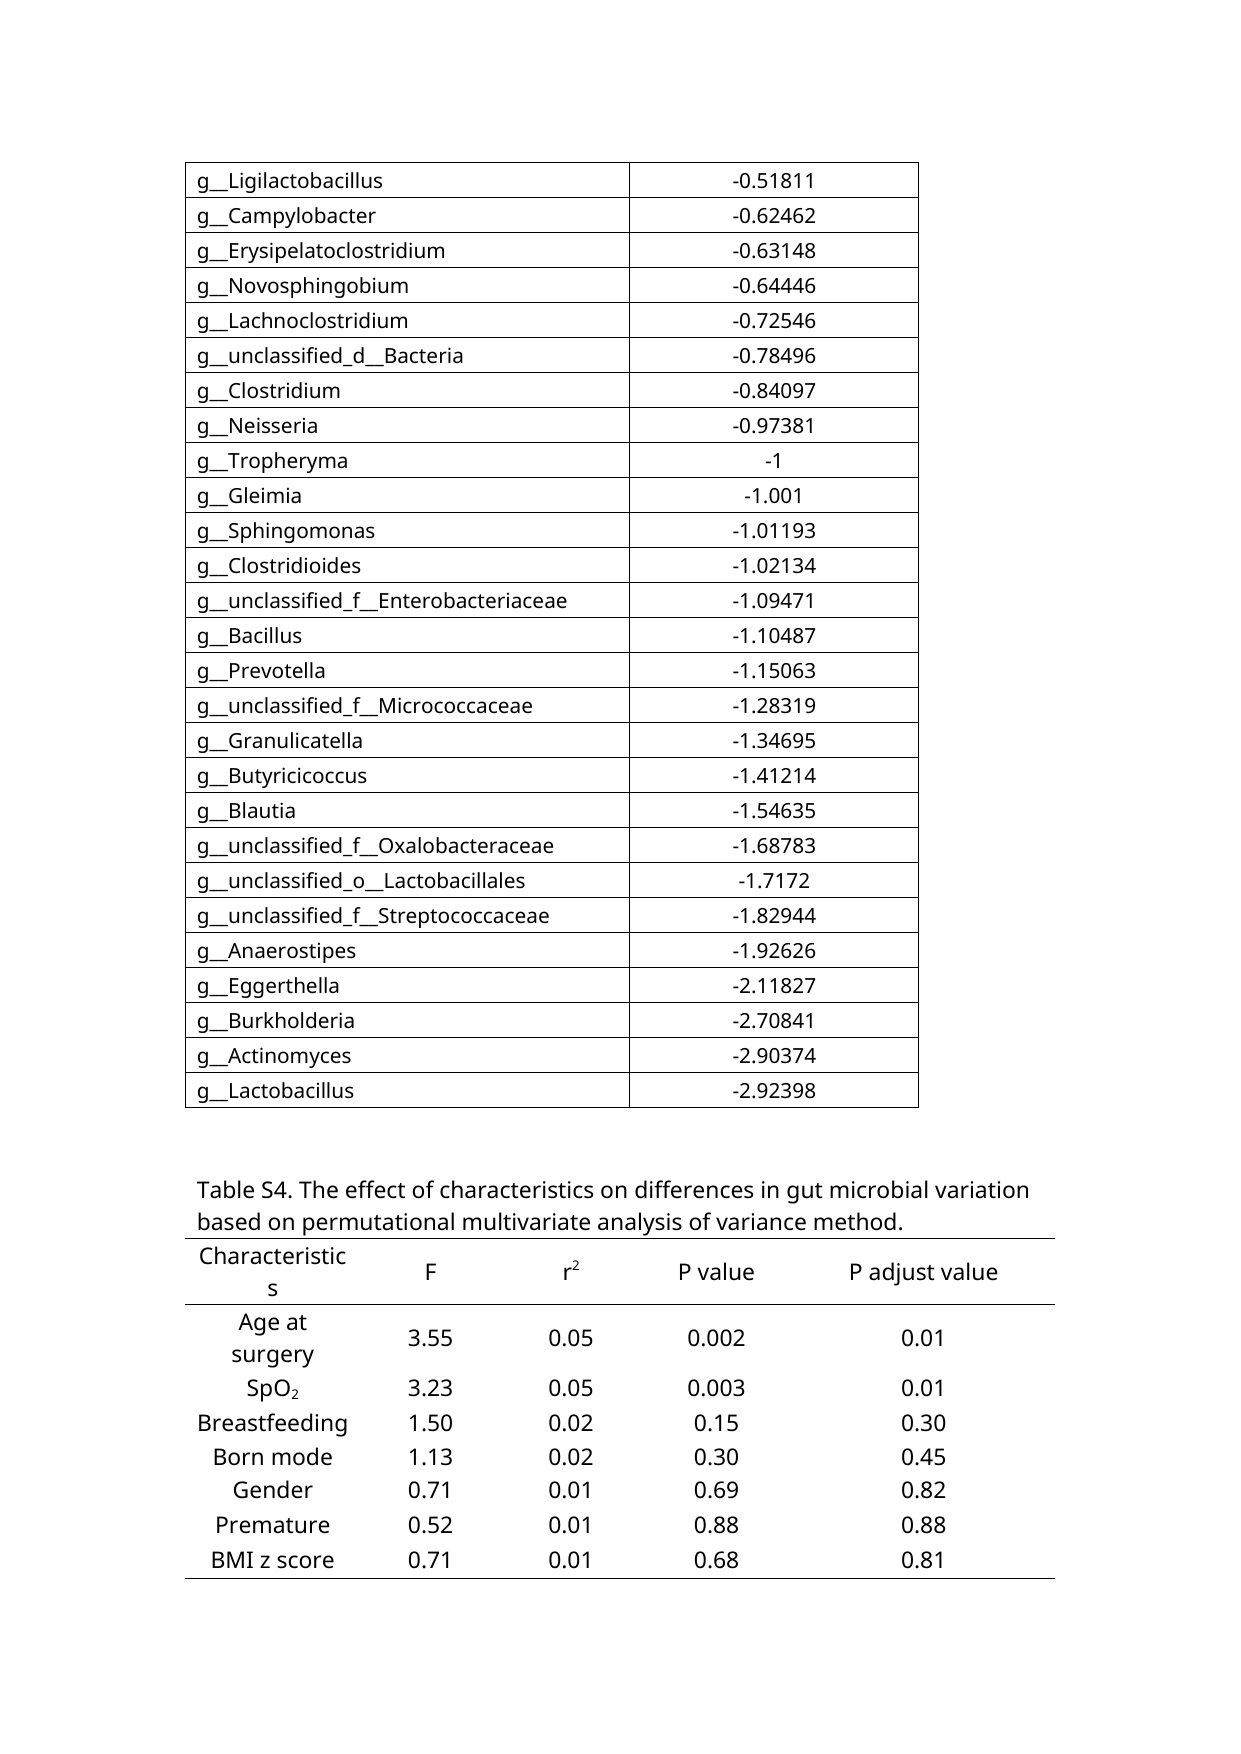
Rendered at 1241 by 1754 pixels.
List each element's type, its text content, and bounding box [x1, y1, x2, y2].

table_cell 0.02 [501, 1440, 641, 1473]
table_cell 0.05 [501, 1370, 641, 1405]
table_cell BMI z score [185, 1543, 360, 1578]
table_cell -0.78496 [630, 338, 918, 372]
table_cell g__Novosphingobium [186, 268, 629, 302]
table_cell 0.82 [792, 1473, 1055, 1508]
table_cell 0.69 [641, 1473, 792, 1508]
table_cell Gender [185, 1473, 360, 1508]
table_header Table S4. The effect of characteristics on differences in gut microbial variation based on permutational multivariate analysis of variance method. [185, 1173, 1055, 1238]
table_cell g__Granulicatella [186, 723, 629, 757]
table_cell 0.30 [641, 1440, 792, 1473]
table_cell g__Tropheryma [186, 443, 629, 477]
table_cell 0.01 [792, 1305, 1055, 1370]
table_cell g__unclassified_f__Enterobacteriaceae [186, 583, 629, 617]
table_cell -0.84097 [630, 373, 918, 407]
table_cell -1.09471 [630, 583, 918, 617]
table_cell Born mode [185, 1440, 360, 1473]
table_cell Characteristics [185, 1239, 360, 1304]
table_cell 0.15 [641, 1405, 792, 1440]
table_cell 0.30 [792, 1405, 1055, 1440]
table_cell -0.62462 [630, 198, 918, 232]
table_cell -1.92626 [630, 933, 918, 967]
table_cell 0.003 [641, 1370, 792, 1405]
table_cell g__Butyricicoccus [186, 758, 629, 792]
table_cell g__Blautia [186, 793, 629, 827]
table_cell Premature [185, 1508, 360, 1543]
table_cell 0.05 [501, 1305, 641, 1370]
table_cell -0.64446 [630, 268, 918, 302]
table_cell g__unclassified_f__Streptococcaceae [186, 898, 629, 932]
table_cell Breastfeeding [185, 1405, 360, 1440]
table_cell 1.13 [360, 1440, 501, 1473]
table_cell -2.90374 [630, 1038, 918, 1072]
table_cell -1.01193 [630, 513, 918, 547]
table_cell g__Gleimia [186, 478, 629, 512]
table_cell 0.01 [501, 1508, 641, 1543]
table_cell P adjust value [792, 1239, 1055, 1304]
table_cell g__Ligilactobacillus [186, 163, 629, 197]
table_cell -1.41214 [630, 758, 918, 792]
table_cell P value [641, 1239, 792, 1304]
table_cell -2.70841 [630, 1003, 918, 1037]
table_cell -2.11827 [630, 968, 918, 1002]
table_cell 0.71 [360, 1473, 501, 1508]
table_cell g__Anaerostipes [186, 933, 629, 967]
table_cell 0.68 [641, 1543, 792, 1578]
table_cell r2 [501, 1239, 641, 1304]
table_cell g__unclassified_f__Micrococcaceae [186, 688, 629, 722]
table_cell 0.71 [360, 1543, 501, 1578]
table_cell 0.02 [501, 1405, 641, 1440]
table_cell -0.51811 [630, 163, 918, 197]
table_cell g__Erysipelatoclostridium [186, 233, 629, 267]
table_cell F [360, 1239, 501, 1304]
table_cell -2.92398 [630, 1073, 918, 1107]
table_cell g__Clostridioides [186, 548, 629, 582]
table_cell -1.10487 [630, 618, 918, 652]
table_cell g__Burkholderia [186, 1003, 629, 1037]
table_cell -1.7172 [630, 863, 918, 897]
table_cell -1.15063 [630, 653, 918, 687]
table_cell g__unclassified_f__Oxalobacteraceae [186, 828, 629, 862]
table_cell g__Campylobacter [186, 198, 629, 232]
table_cell -1.68783 [630, 828, 918, 862]
table_cell 0.002 [641, 1305, 792, 1370]
table_cell 0.81 [792, 1543, 1055, 1578]
table_cell Age at surgery [185, 1305, 360, 1370]
table_cell -1.28319 [630, 688, 918, 722]
table_cell g__unclassified_d__Bacteria [186, 338, 629, 372]
table_cell 3.23 [360, 1370, 501, 1405]
table_cell -1.02134 [630, 548, 918, 582]
table_cell g__Prevotella [186, 653, 629, 687]
table_cell g__Sphingomonas [186, 513, 629, 547]
table_cell g__Bacillus [186, 618, 629, 652]
table_cell 0.01 [501, 1473, 641, 1508]
table_cell g__Clostridium [186, 373, 629, 407]
table_cell -1.54635 [630, 793, 918, 827]
table_cell 3.55 [360, 1305, 501, 1370]
table_cell -1.001 [630, 478, 918, 512]
table_cell 0.88 [641, 1508, 792, 1543]
table_cell g__Neisseria [186, 408, 629, 442]
table_cell -0.63148 [630, 233, 918, 267]
table_cell 0.88 [792, 1508, 1055, 1543]
table_cell 0.01 [501, 1543, 641, 1578]
table_cell -1.82944 [630, 898, 918, 932]
table_cell 0.52 [360, 1508, 501, 1543]
table_cell -1 [630, 443, 918, 477]
table_cell g__Lachnoclostridium [186, 303, 629, 337]
table_cell 0.45 [792, 1440, 1055, 1473]
table_cell -0.72546 [630, 303, 918, 337]
table_cell SpO2 [185, 1370, 360, 1405]
table_cell g__Eggerthella [186, 968, 629, 1002]
table_cell -0.97381 [630, 408, 918, 442]
table_cell g__Actinomyces [186, 1038, 629, 1072]
table_cell g__unclassified_o__Lactobacillales [186, 863, 629, 897]
table_cell -1.34695 [630, 723, 918, 757]
table_cell 0.01 [792, 1370, 1055, 1405]
table_cell g__Lactobacillus [186, 1073, 629, 1107]
table_cell 1.50 [360, 1405, 501, 1440]
